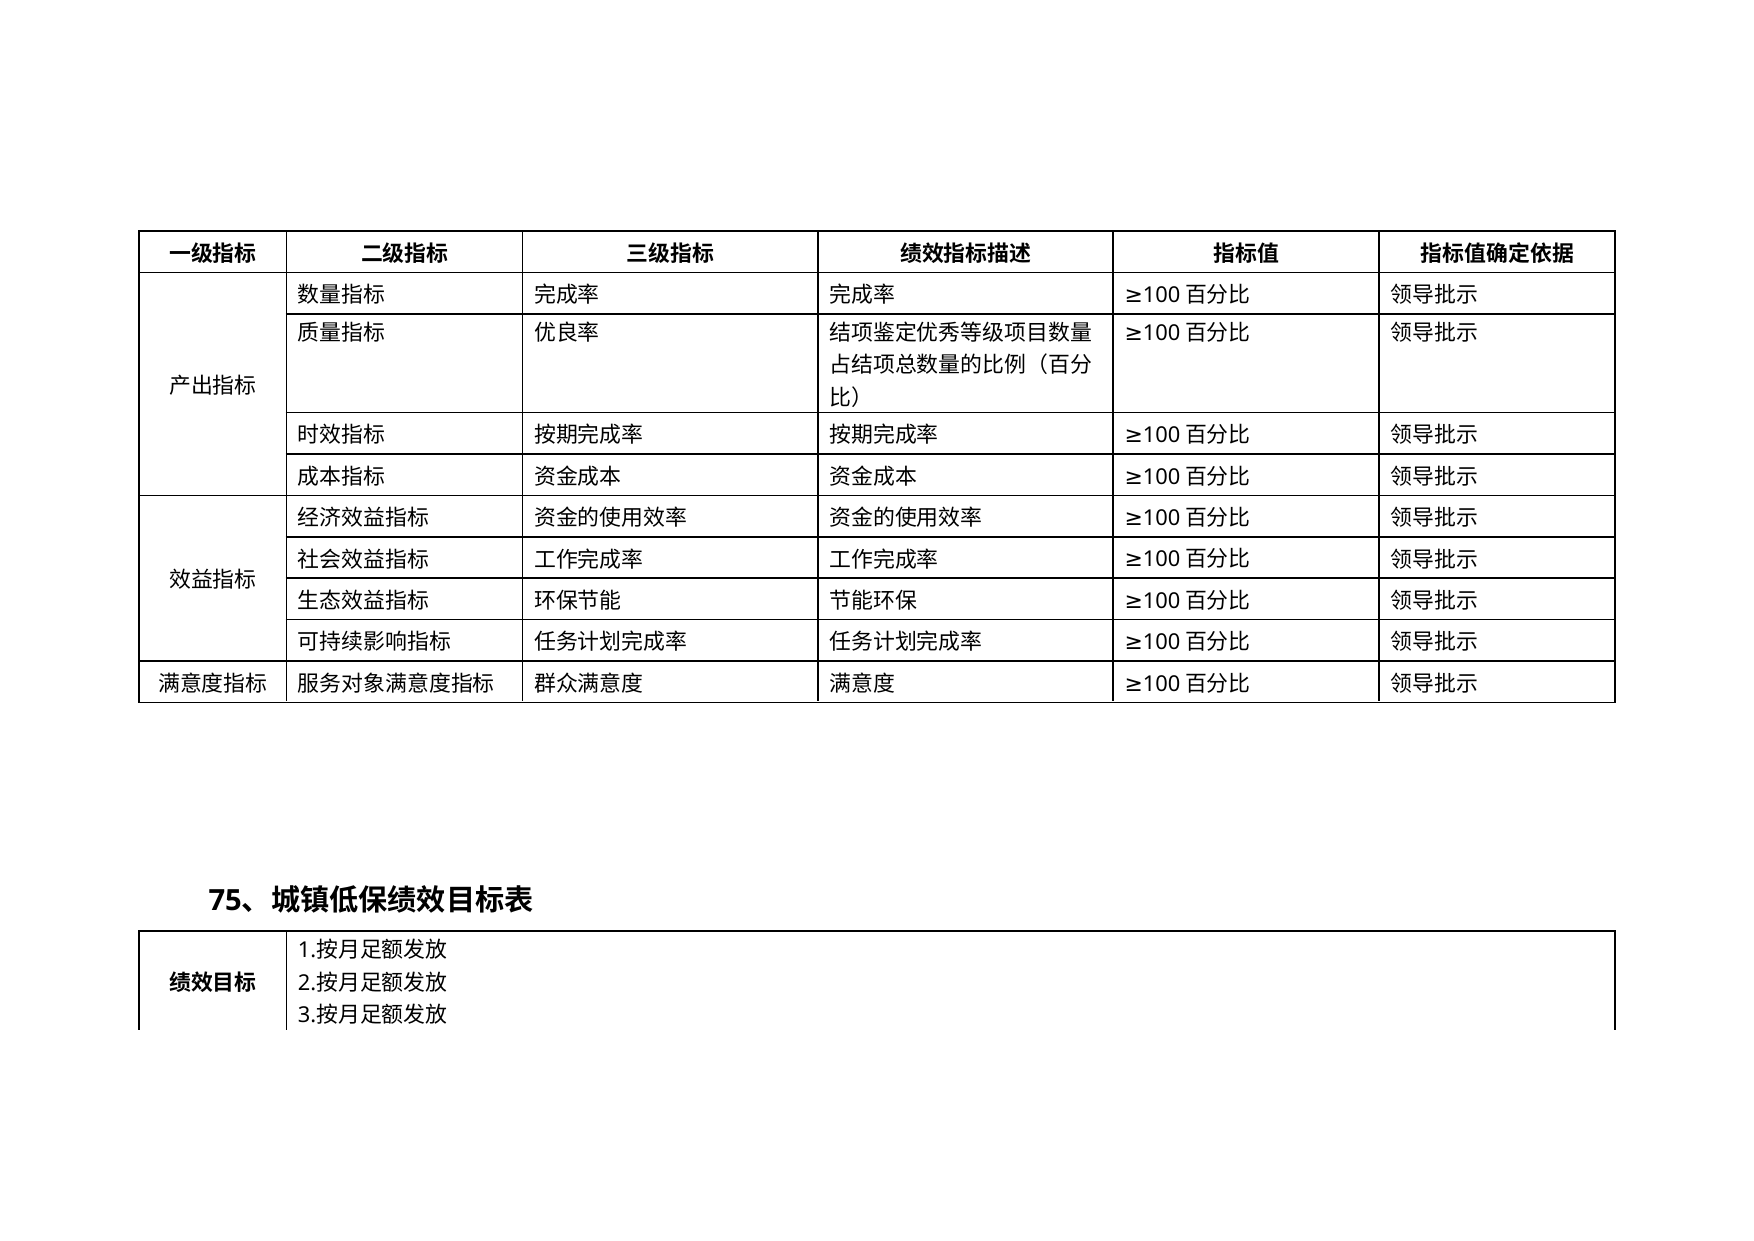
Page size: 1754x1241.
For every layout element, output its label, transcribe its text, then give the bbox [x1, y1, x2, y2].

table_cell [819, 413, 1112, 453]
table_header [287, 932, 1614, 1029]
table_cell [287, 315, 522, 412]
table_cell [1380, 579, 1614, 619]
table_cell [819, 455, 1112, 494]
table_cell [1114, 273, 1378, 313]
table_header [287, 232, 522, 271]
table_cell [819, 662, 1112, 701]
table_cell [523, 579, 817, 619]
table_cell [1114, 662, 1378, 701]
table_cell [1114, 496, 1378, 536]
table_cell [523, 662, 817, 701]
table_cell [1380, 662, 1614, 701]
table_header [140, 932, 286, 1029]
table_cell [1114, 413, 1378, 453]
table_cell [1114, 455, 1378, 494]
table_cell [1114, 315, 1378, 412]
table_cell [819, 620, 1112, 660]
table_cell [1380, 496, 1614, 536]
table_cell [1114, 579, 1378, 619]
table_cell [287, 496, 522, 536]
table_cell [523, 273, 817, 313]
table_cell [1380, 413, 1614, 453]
text 75、城镇低保绩效目标表 [150, 865, 1604, 930]
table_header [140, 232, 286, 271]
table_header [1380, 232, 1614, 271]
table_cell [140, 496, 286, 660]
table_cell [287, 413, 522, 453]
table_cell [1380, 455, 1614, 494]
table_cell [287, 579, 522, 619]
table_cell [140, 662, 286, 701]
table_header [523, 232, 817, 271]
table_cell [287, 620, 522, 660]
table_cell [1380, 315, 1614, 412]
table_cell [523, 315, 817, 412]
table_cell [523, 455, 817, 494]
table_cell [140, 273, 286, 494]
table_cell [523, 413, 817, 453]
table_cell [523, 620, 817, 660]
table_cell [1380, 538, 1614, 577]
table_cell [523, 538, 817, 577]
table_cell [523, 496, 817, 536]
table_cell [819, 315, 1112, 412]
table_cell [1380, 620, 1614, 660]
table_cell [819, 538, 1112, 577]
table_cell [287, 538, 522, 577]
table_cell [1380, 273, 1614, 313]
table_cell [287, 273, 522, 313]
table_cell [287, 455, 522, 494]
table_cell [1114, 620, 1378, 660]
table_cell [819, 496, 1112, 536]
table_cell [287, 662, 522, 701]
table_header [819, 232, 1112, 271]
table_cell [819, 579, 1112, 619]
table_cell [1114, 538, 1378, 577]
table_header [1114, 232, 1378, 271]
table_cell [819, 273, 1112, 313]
